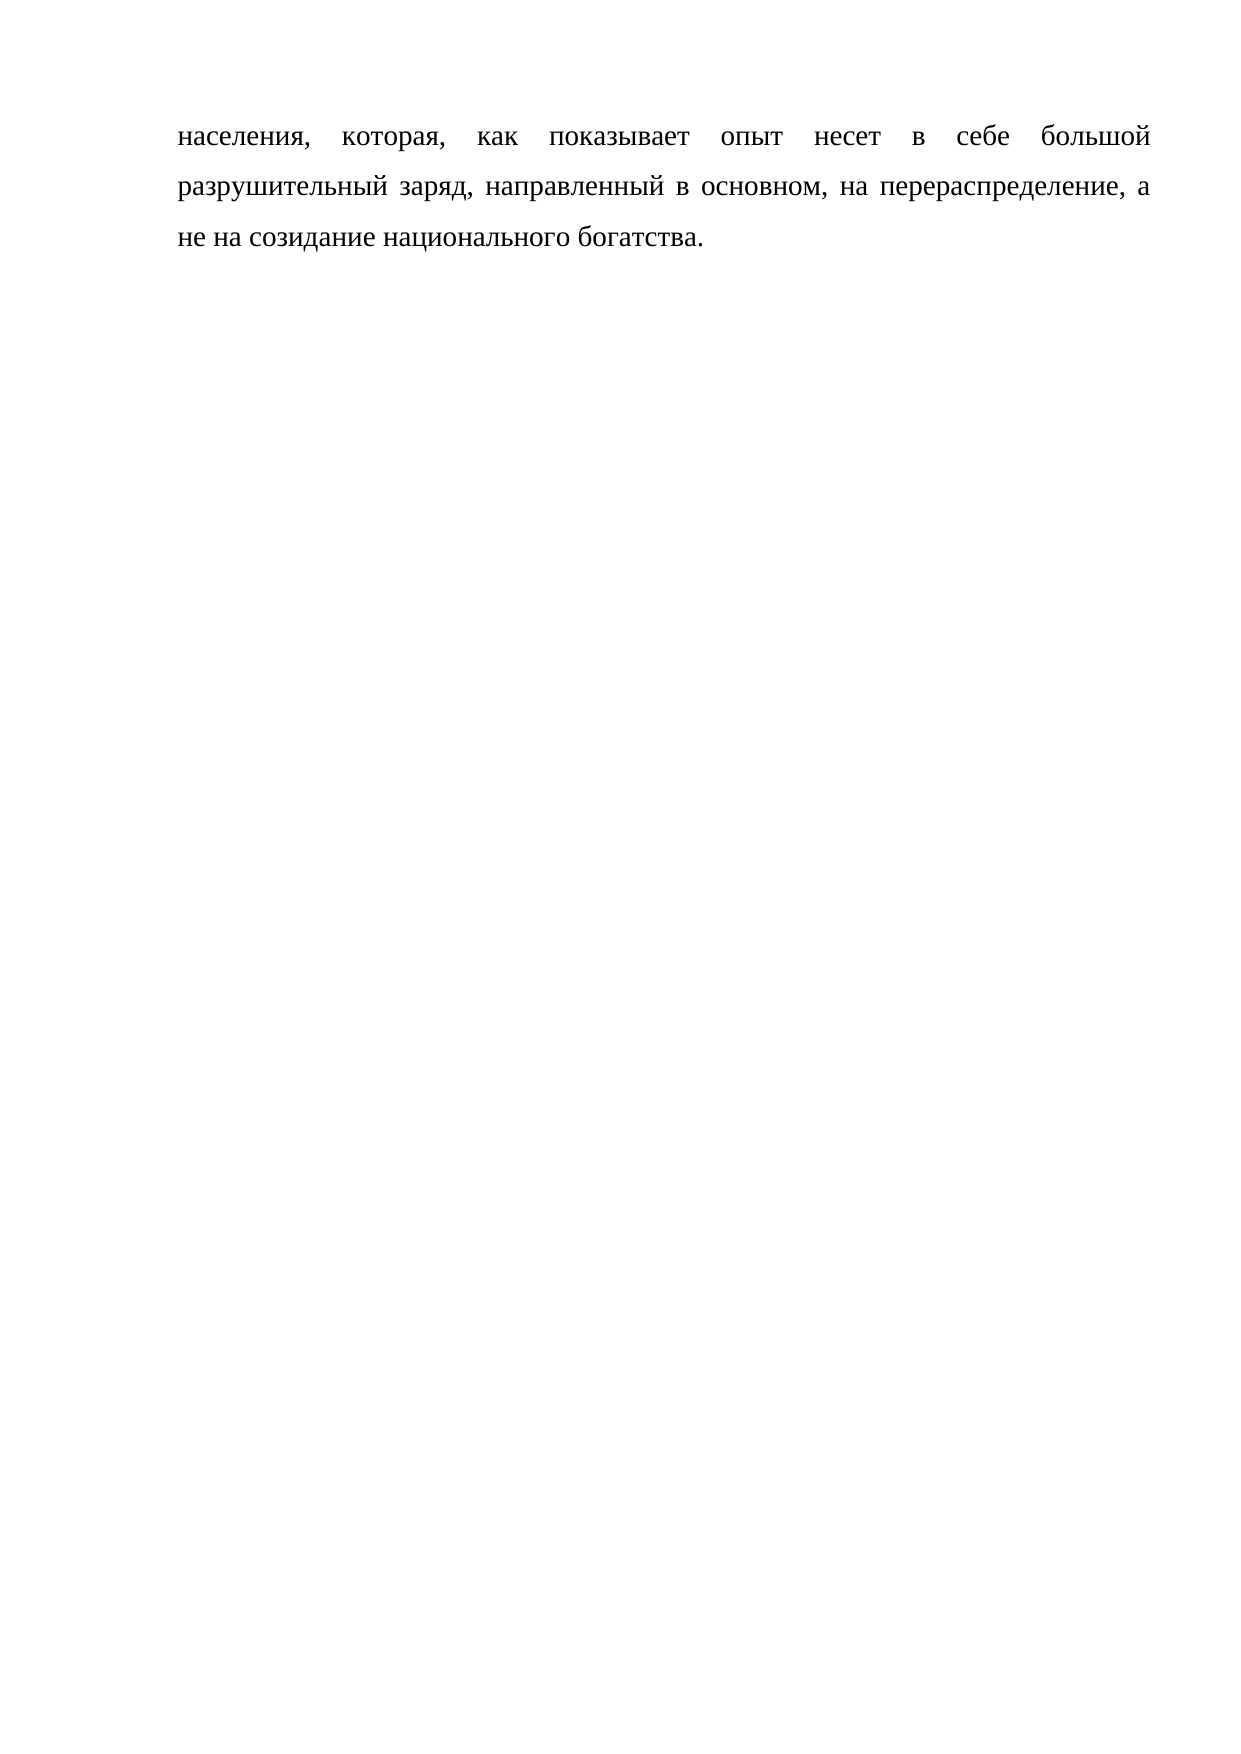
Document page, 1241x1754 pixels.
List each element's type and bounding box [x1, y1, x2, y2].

text [177, 118, 1152, 252]
